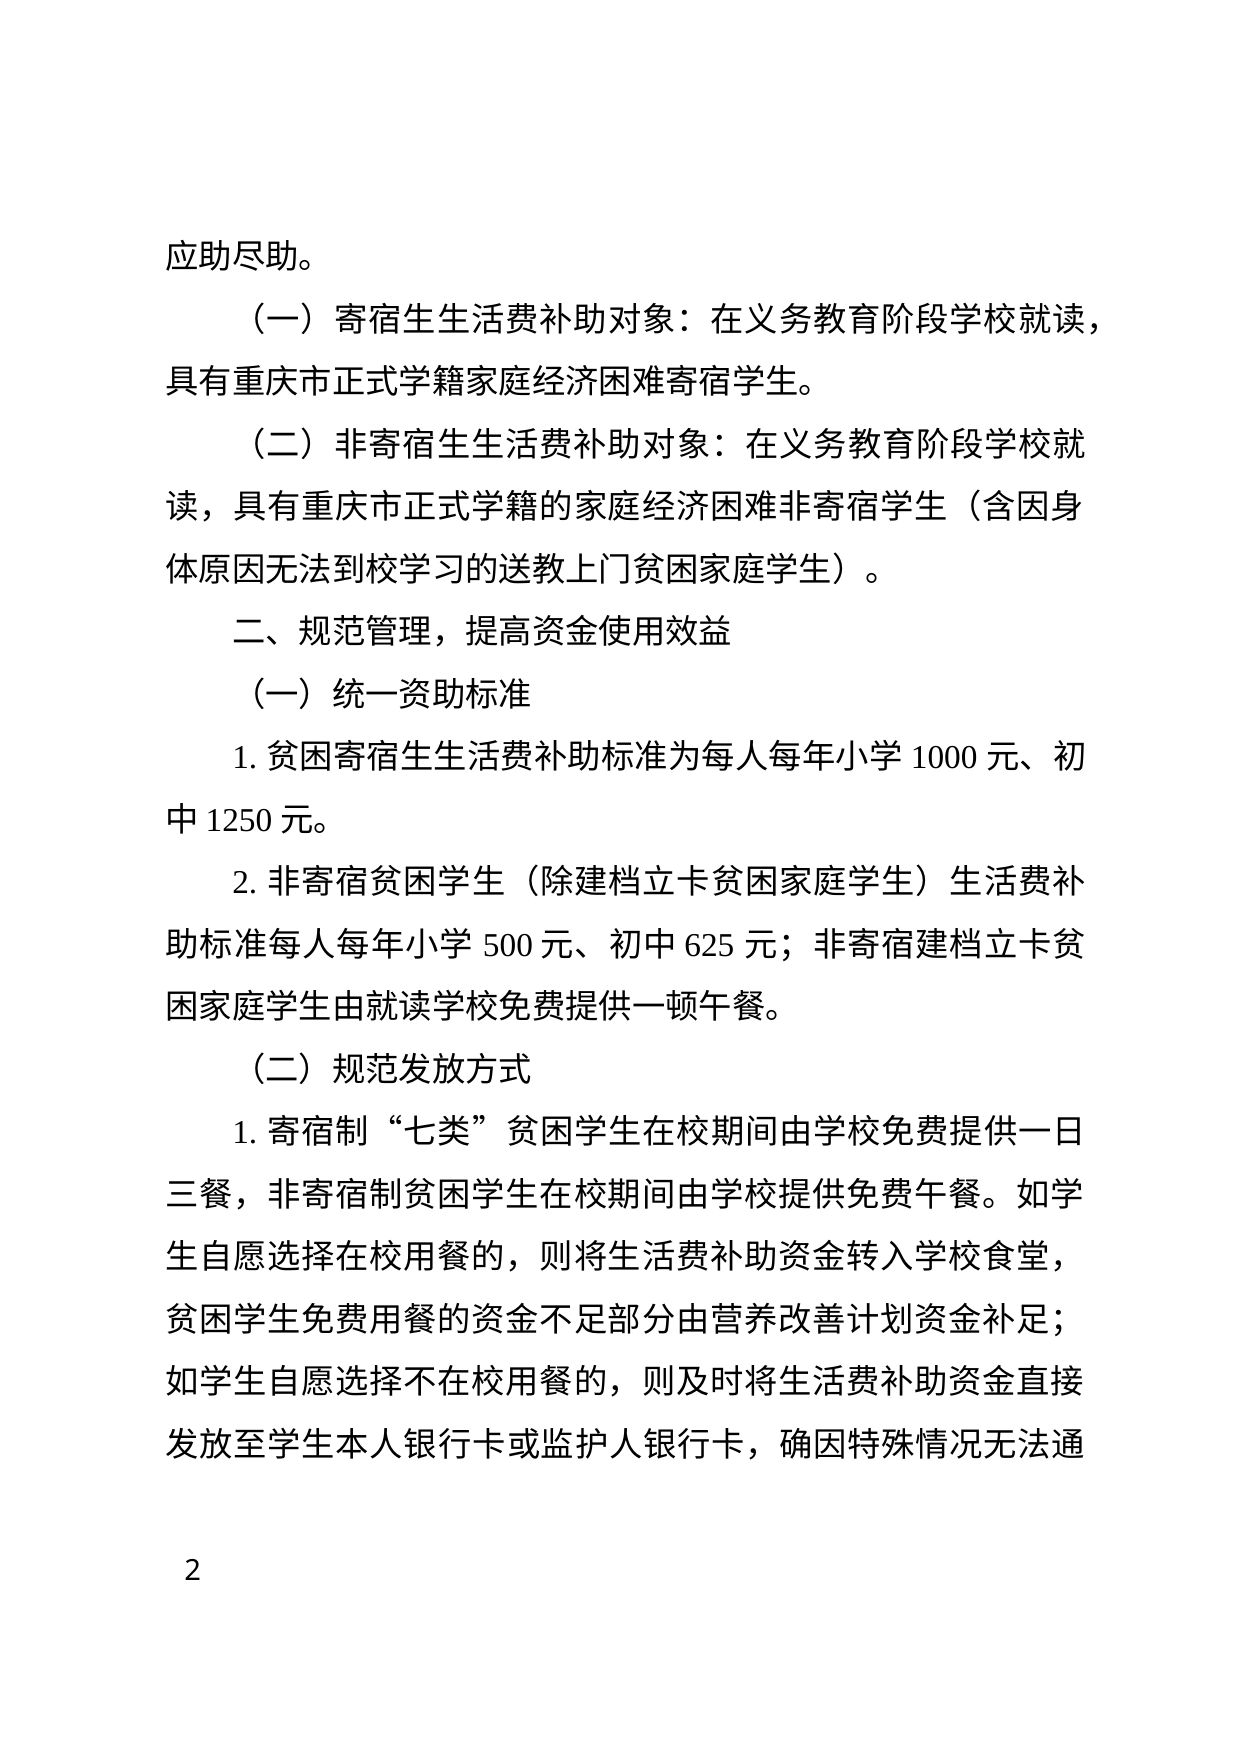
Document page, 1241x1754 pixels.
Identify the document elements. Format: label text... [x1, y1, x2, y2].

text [165, 218, 1087, 281]
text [165, 1093, 1087, 1468]
text （一）统一资助标准 [165, 656, 1087, 718]
text （二）非寄宿生生活费补助对象：在义务教育阶段学校就读，具有重庆市正式学籍的家庭经济困难非寄宿学生（含因身体原因无法到校学习的送教上门贫困家庭学生）。 [165, 406, 1087, 593]
text 2. 非寄宿贫困学生（除建档立卡贫困家庭学生）生活费补助标准每人每年小学 500元、初中625 元；非寄宿建档立卡贫困家庭学生由就读学校免费提供一顿午餐。 [165, 843, 1087, 1031]
text 1. 贫困寄宿生生活费补助标准为每人每年小学1000 元、初中1250 元。 [165, 718, 1087, 843]
text （二）规范发放方式 [165, 1031, 1087, 1093]
text 二、规范管理，提高资金使用效益 [165, 593, 1087, 656]
text （一）寄宿生生活费补助对象：在义务教育阶段学校就读，具有重庆市正式学籍家庭经济困难寄宿学生。 [165, 281, 1087, 406]
